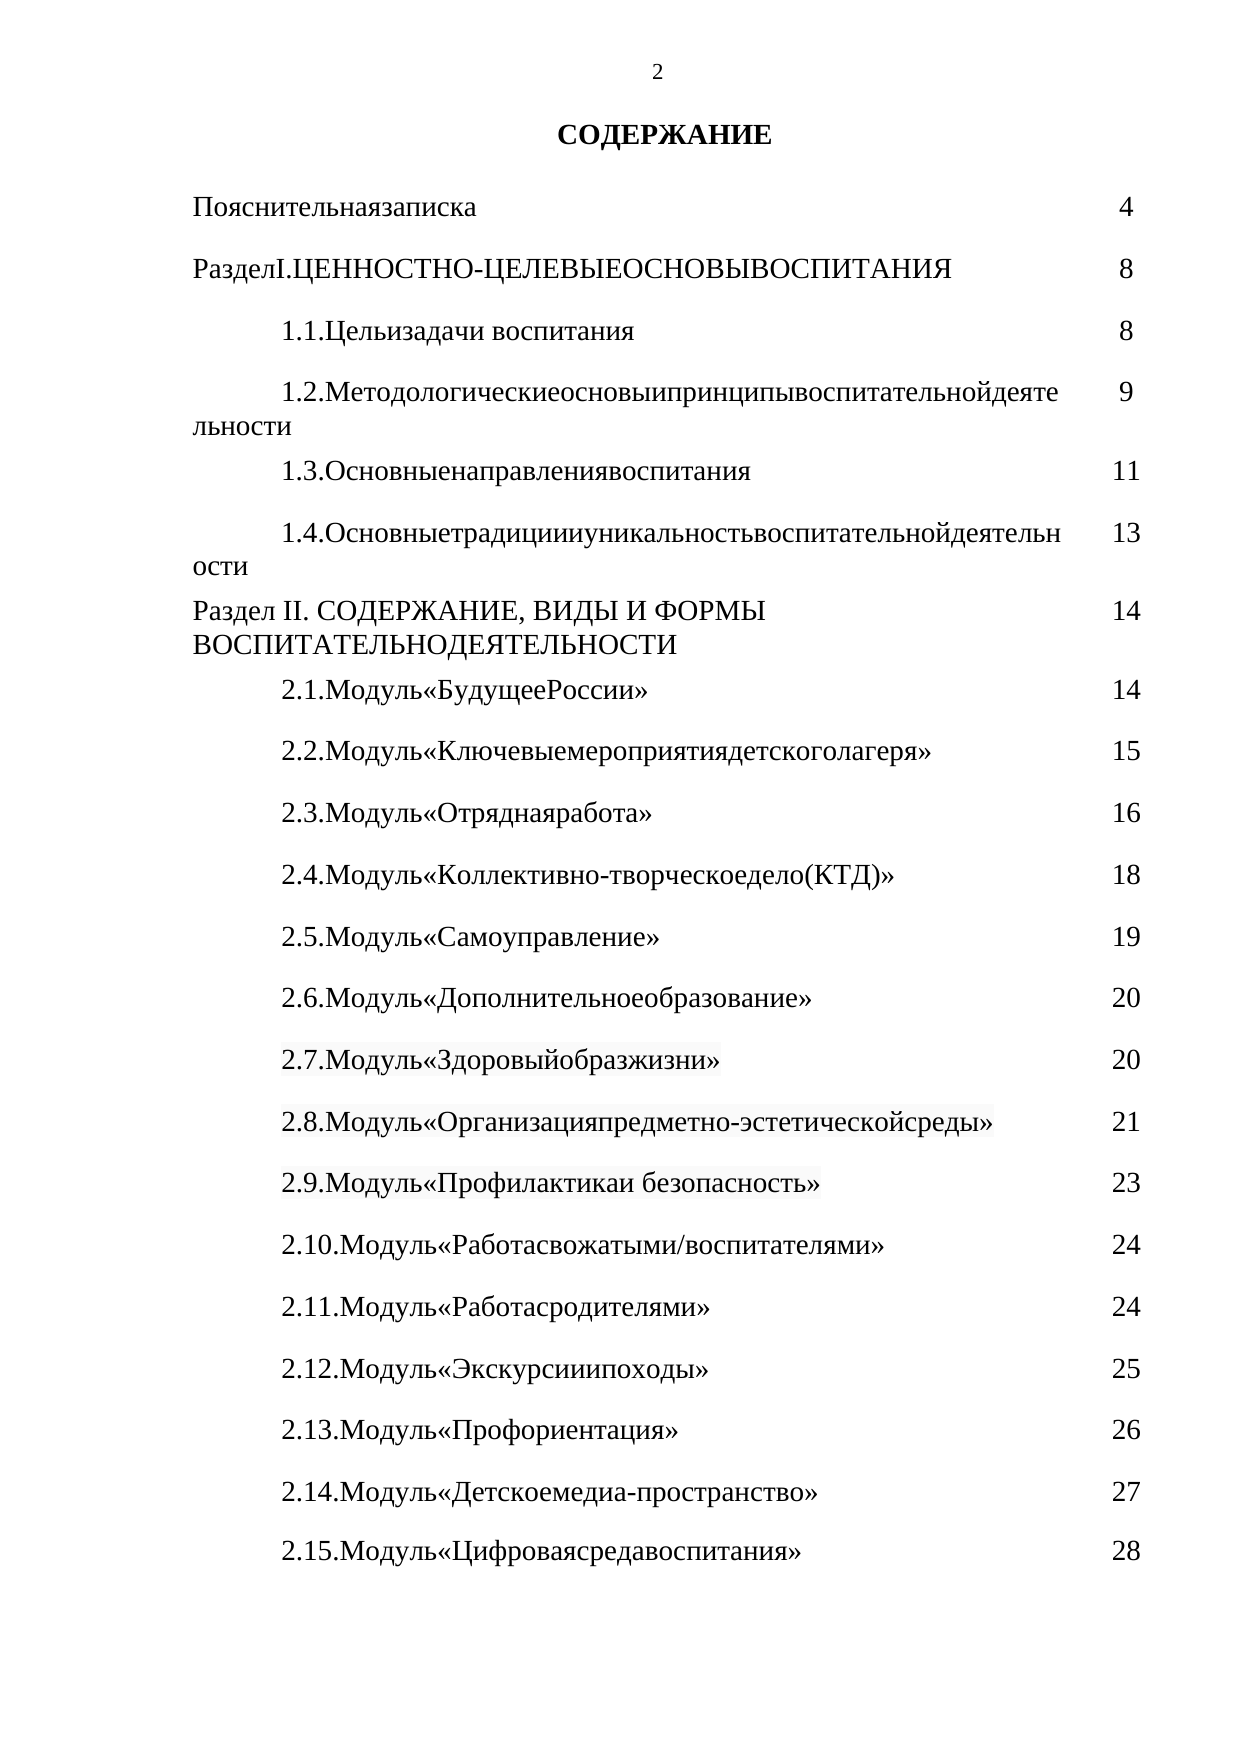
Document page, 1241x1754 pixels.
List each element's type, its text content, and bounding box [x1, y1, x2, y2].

table_cell 8 [1070, 300, 1162, 361]
table_cell 1.4.Основныетрадициииуникальностьвоспитательнойдеятельности [172, 501, 1070, 588]
table_header 4 [1070, 191, 1162, 238]
table_cell 26 [1070, 1399, 1162, 1461]
table_cell 2.3.Модуль«Отряднаяработа» [172, 782, 1070, 843]
table_cell 2.1.Модуль«БудущееРоссии» [172, 667, 1070, 720]
table_cell 20 [1070, 1029, 1162, 1090]
table_cell 23 [1070, 1152, 1162, 1214]
subtitle СОДЕРЖАНИЕ [183, 117, 1146, 151]
table_cell 13 [1070, 501, 1162, 588]
table_cell 2.11.Модуль«Работасродителями» [172, 1276, 1070, 1337]
table_cell 1.1.Цельизадачи воспитания [172, 300, 1070, 361]
table_cell 24 [1070, 1214, 1162, 1276]
table_cell 11 [1070, 448, 1162, 501]
table_cell 2.12.Модуль«Экскурсииипоходы» [172, 1337, 1070, 1399]
table_cell 24 [1070, 1276, 1162, 1337]
table_cell 18 [1070, 844, 1162, 905]
table_cell 2.7.Модуль«Здоровыйобразжизни» [172, 1029, 1070, 1090]
table_cell 1.3.Основныенаправлениявоспитания [172, 448, 1070, 501]
table_cell РазделI.ЦЕННОСТНО-ЦЕЛЕВЫЕОСНОВЫВОСПИТАНИЯ [172, 238, 1070, 299]
table_cell 2.5.Модуль«Самоуправление» [172, 905, 1070, 967]
table_cell 2.8.Модуль«Организацияпредметно-эстетическойсреды» [172, 1090, 1070, 1152]
table_cell 14 [1070, 588, 1162, 667]
table_cell 2.4.Модуль«Коллективно-творческоедело(КТД)» [172, 844, 1070, 905]
table_cell 1.2.Методологическиеосновыипринципывоспитательнойдеятельности [172, 361, 1070, 448]
table_cell 2.10.Модуль«Работасвожатыми/воспитателями» [172, 1214, 1070, 1276]
table_cell 2.9.Модуль«Профилактикаи безопасность» [172, 1152, 1070, 1214]
table_cell 15 [1070, 720, 1162, 782]
table_cell 27 [1070, 1461, 1162, 1522]
table_cell 25 [1070, 1337, 1162, 1399]
table_cell 2.13.Модуль«Профориентация» [172, 1399, 1070, 1461]
table_cell 28 [1070, 1522, 1162, 1569]
table_cell Раздел II. СОДЕРЖАНИЕ, ВИДЫ И ФОРМЫ ВОСПИТАТЕЛЬНОДЕЯТЕЛЬНОСТИ [172, 588, 1070, 667]
table_cell 2.2.Модуль«Ключевыемероприятиядетскоголагеря» [172, 720, 1070, 782]
table_cell 21 [1070, 1090, 1162, 1152]
table_cell 2.15.Модуль«Цифроваясредавоспитания» [172, 1522, 1070, 1569]
table_cell 19 [1070, 905, 1162, 967]
table_cell 20 [1070, 967, 1162, 1029]
table_cell 8 [1070, 238, 1162, 299]
table_cell 2.6.Модуль«Дополнительноеобразование» [172, 967, 1070, 1029]
table_header Пояснительнаязаписка [172, 191, 1070, 238]
table_cell 9 [1070, 361, 1162, 448]
table_cell 16 [1070, 782, 1162, 843]
table_cell 2.14.Модуль«Детскоемедиа-пространство» [172, 1461, 1070, 1522]
table_cell 14 [1070, 667, 1162, 720]
